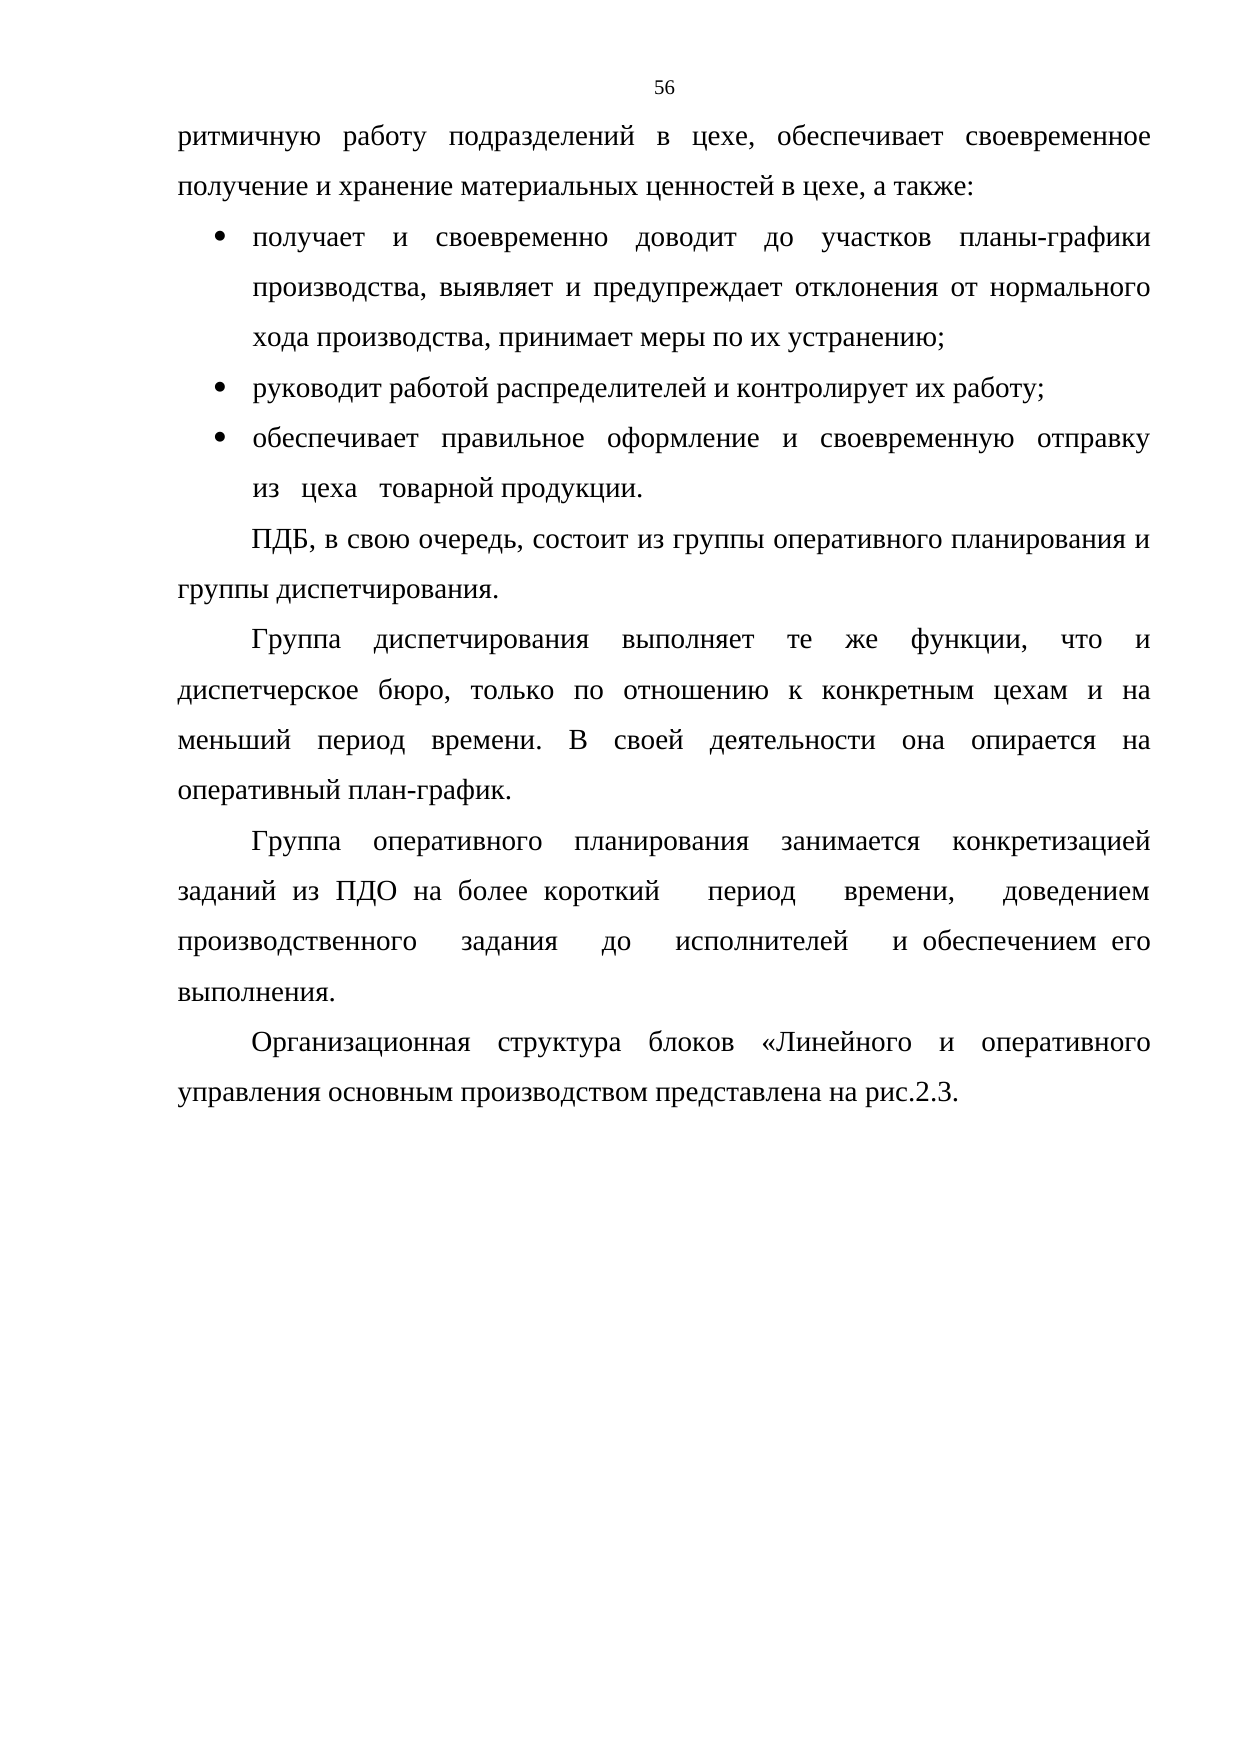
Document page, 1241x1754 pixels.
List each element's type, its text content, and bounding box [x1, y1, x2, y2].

text Группа диспетчирования выполняет те же функции, что и диспетчерское бюро, только по отношению к конкретным цехам и на меньший период времени. В своей деятельности она опирается на оперативный план-график. [177, 622, 1152, 806]
list получает и своевременно доводит до участков планы-графики производства, выявляет и предупреждает отклонения от нормального хода производства, принимает меры по их устранению; [215, 219, 1152, 353]
list руководит работой распределителей и контролирует их работу; [215, 370, 1152, 403]
list обеспечивает правильное оформление и своевременную отправку из цеха товарной продукции. [215, 420, 1152, 504]
text ПДБ, в свою очередь, состоит из группы оперативного планирования и группы диспетчирования. [177, 521, 1152, 605]
text Организационная структура блоков «Линейного и оперативного управления основным производством представлена на рис.2.3. [177, 1024, 1152, 1108]
text Группа оперативного планирования занимается конкретизацией заданий из ПДО на более короткий период времени, доведением производственного задания до исполнителей и обеспечением его выполнения. [177, 823, 1152, 1007]
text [177, 118, 1152, 202]
